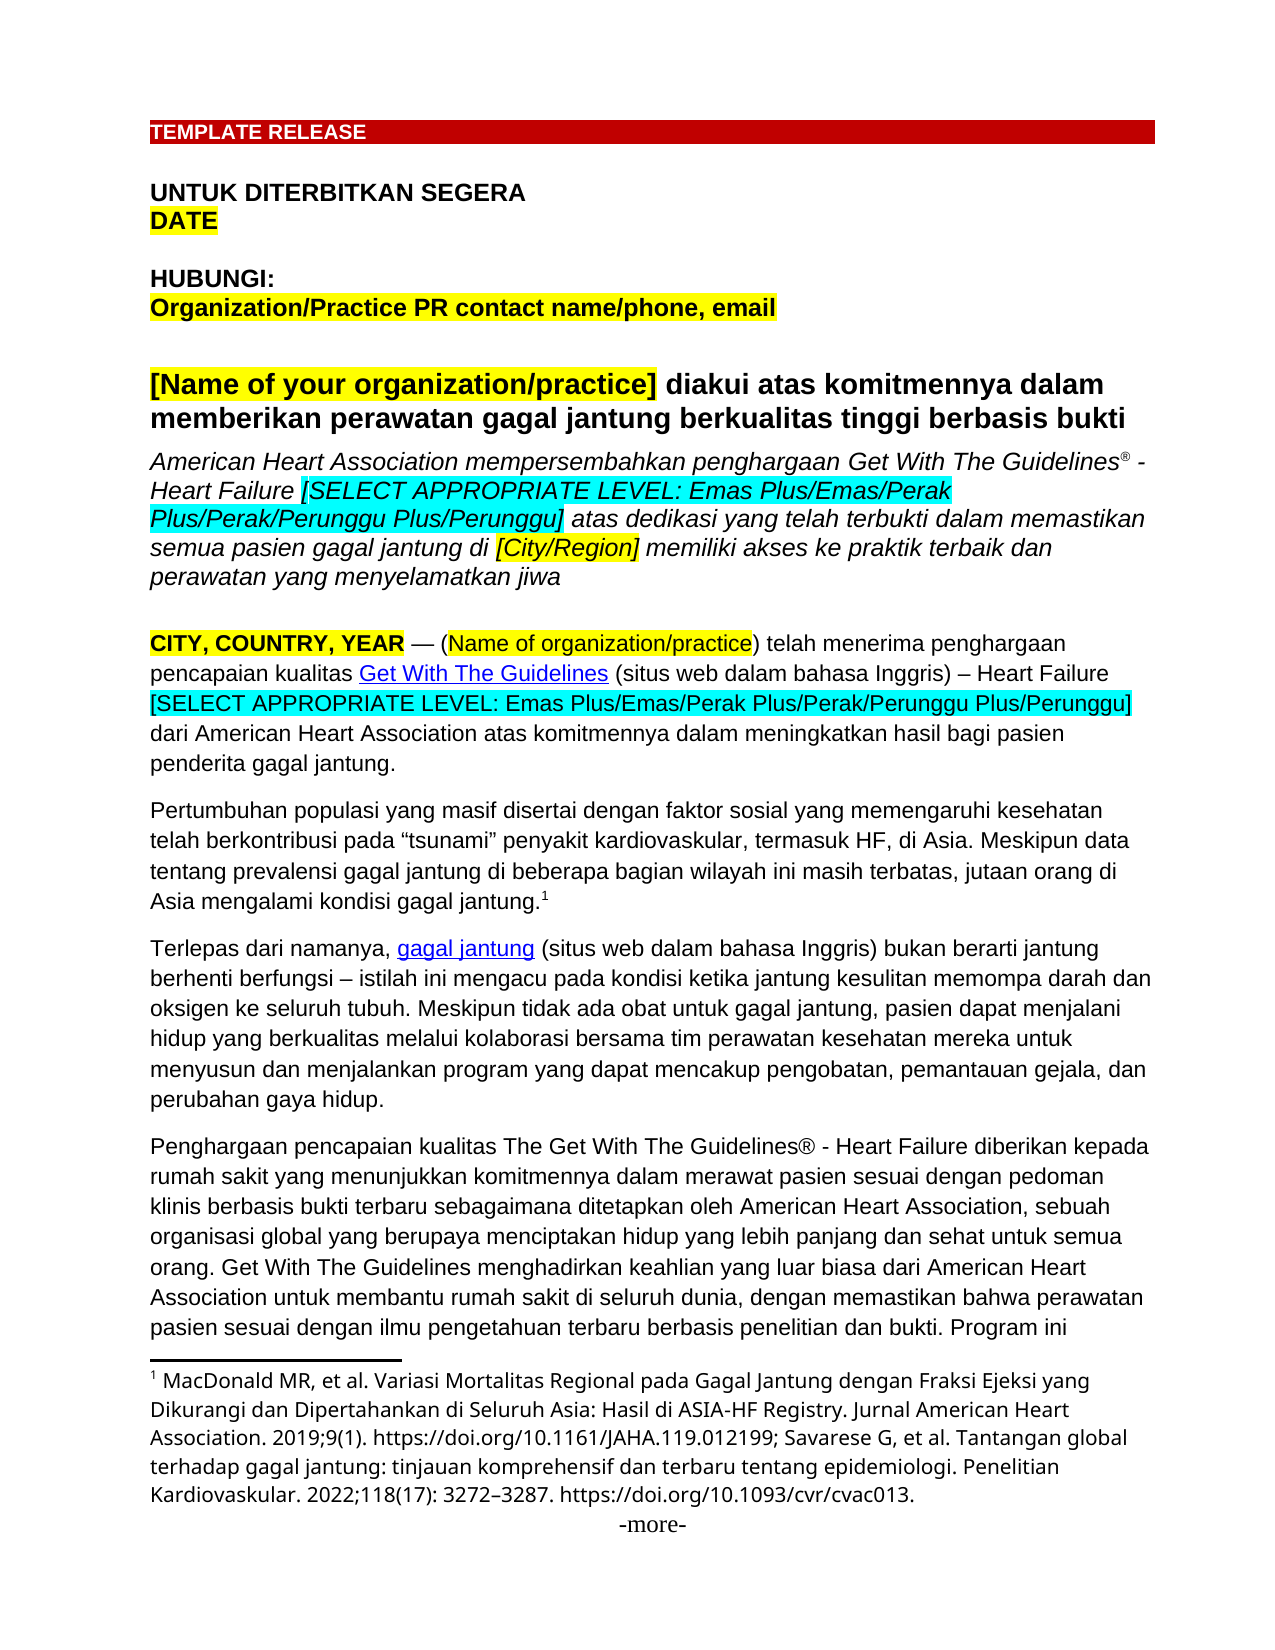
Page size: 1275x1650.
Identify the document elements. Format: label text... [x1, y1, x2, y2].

text American Heart Association mempersembahkan penghargaan Get With The Guidelines® - Heart Failure [SELECT APPROPRIATE LEVEL: Emas Plus/Emas/Perak Plus/Perak/Perunggu Plus/Perunggu] atas dedikasi yang telah terbukti dalam memastikan semua pasien gagal jantung di [City/Region] memiliki akses ke praktik terbaik dan perawatan yang menyelamatkan jiwa [150, 447, 1155, 591]
text HUBUNGI: Organization/Practice PR contact name/phone, email [150, 264, 1155, 321]
text CITY, COUNTRY, YEAR — (Name of organization/practice) telah menerima penghargaan pencapaian kualitas Get With The Guidelines (situs web dalam bahasa Inggris) – Heart Failure [SELECT APPROPRIATE LEVEL: Emas Plus/Emas/Perak Plus/Perak/Perunggu Plus/Perunggu] dari American Heart Association atas komitmennya dalam meningkatkan hasil bagi pasien penderita gagal jantung. [150, 629, 1155, 777]
text Terlepas dari namanya, gagal jantung (situs web dalam bahasa Inggris) bukan berarti jantung berhenti berfungsi – istilah ini mengacu pada kondisi ketika jantung kesulitan memompa darah dan oksigen ke seluruh tubuh. Meskipun tidak ada obat untuk gagal jantung, pasien dapat menjalani hidup yang berkualitas melalui kolaborasi bersama tim perawatan kesehatan mereka untuk menyusun dan menjalankan program yang dapat mencakup pengobatan, pemantauan gejala, dan perubahan gaya hidup. [150, 935, 1155, 1112]
text [Name of your organization/practice] diakui atas komitmennya dalam memberikan perawatan gagal jantung berkualitas tinggi berbasis bukti [150, 367, 1155, 434]
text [150, 1133, 1155, 1340]
text Pertumbuhan populasi yang masif disertai dengan faktor sosial yang memengaruhi kesehatan telah berkontribusi pada “tsunami” penyakit kardiovaskular, termasuk HF, di Asia. Meskipun data tentang prevalensi gagal jantung di beberapa bagian wilayah ini masih terbatas, jutaan orang di Asia mengalami kondisi gagal jantung. [150, 797, 1155, 914]
text TEMPLATE RELEASE [150, 120, 1155, 144]
text UNTUK DITERBITKAN SEGERA DATE [150, 177, 1155, 235]
